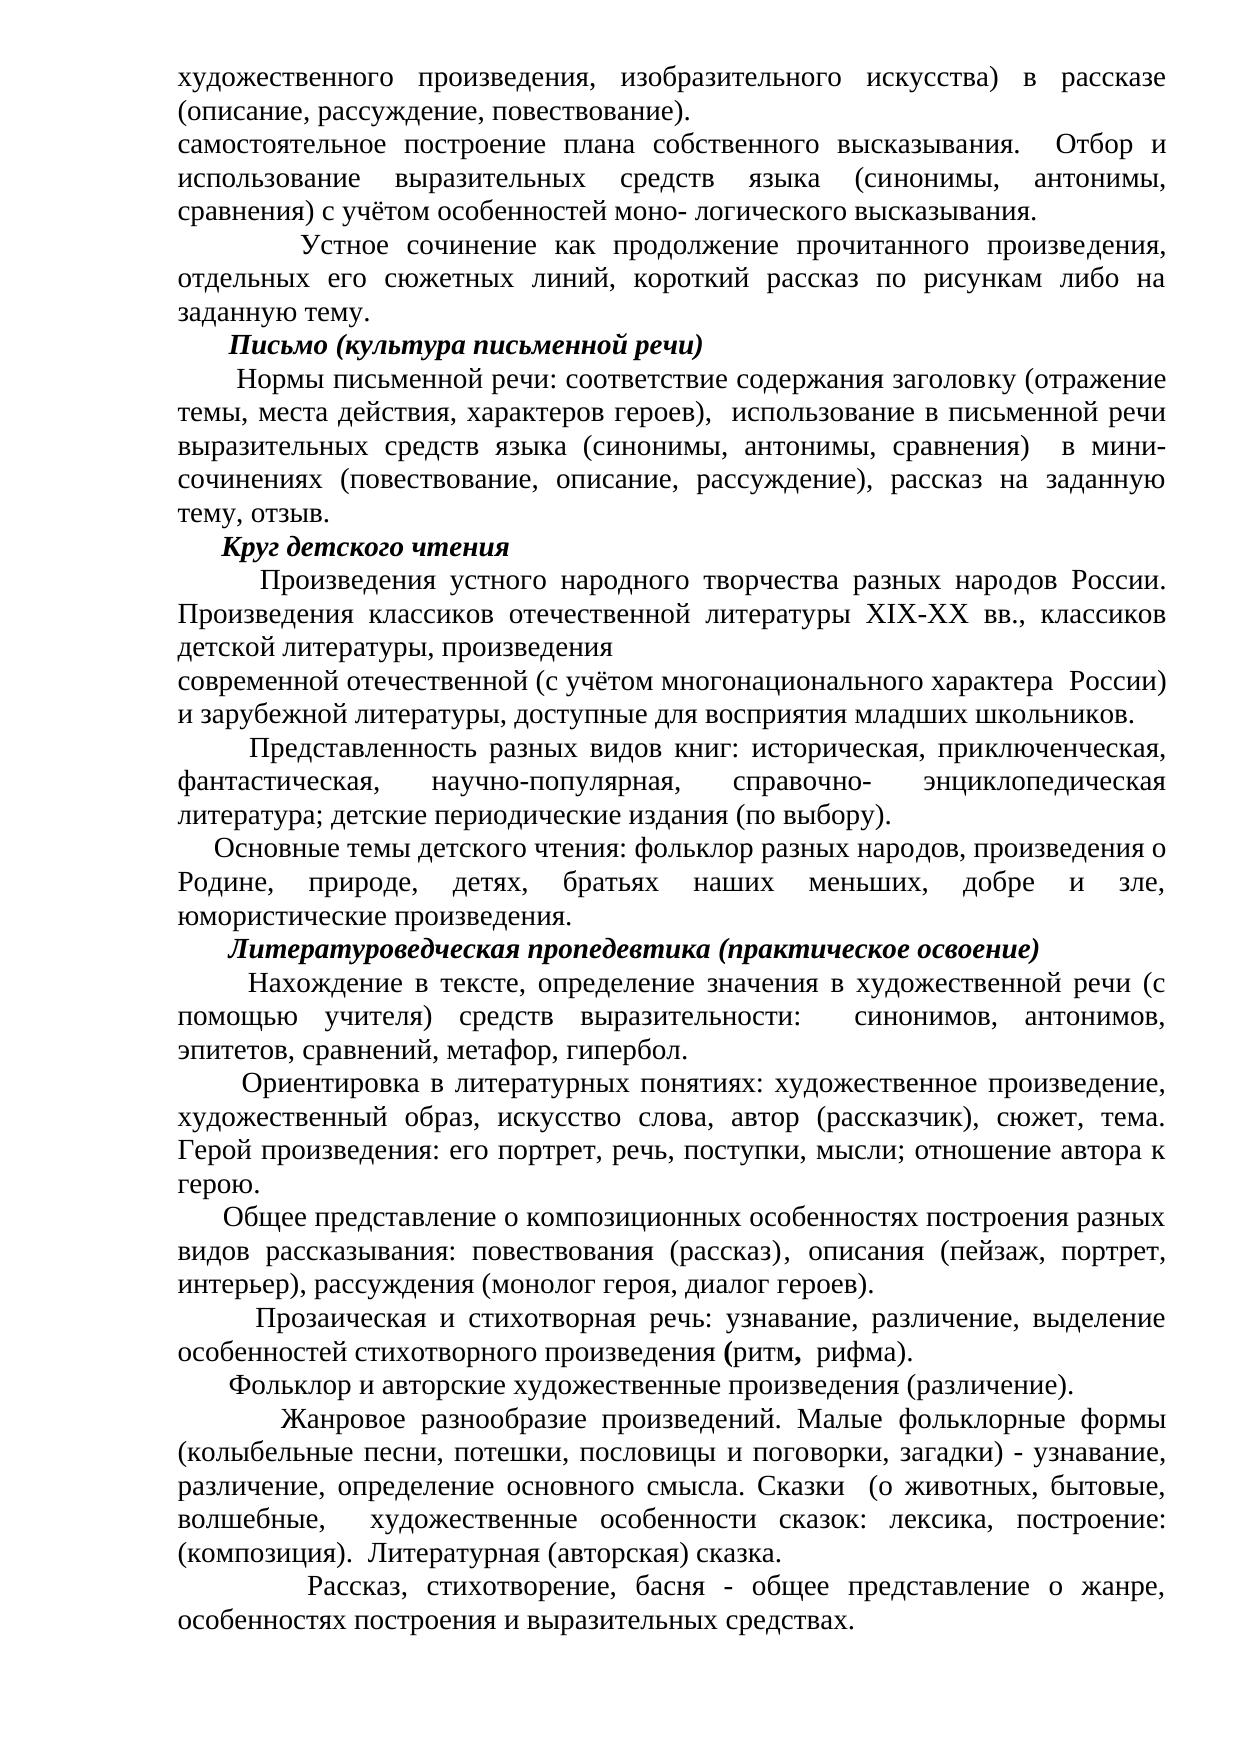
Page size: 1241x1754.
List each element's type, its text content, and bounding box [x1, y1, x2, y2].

text Произведения устного народного творчества разных народов России. Произведения классиков отечественной литературы XIX-XX вв., классиков детской литературы, произведения [177, 562, 1167, 663]
text Нормы письменной речи: соответствие содержания заголовку (отражение темы, места действия, характеров героев), использование в письменной речи выразительных средств языка (синонимы, антонимы, сравнения) в мини-сочинениях (повествование, описание, рассуждение), рассказ на заданную тему, отзыв. [177, 361, 1167, 529]
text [177, 59, 1167, 126]
text Прозаическая и стихотворная речь: узнавание, различение, выделение особенностей стихотворного произведения (ритм, рифма). [177, 1300, 1167, 1367]
text Круг детского чтения [177, 529, 1167, 562]
text Фольклор и авторские художественные произведения (различение). [177, 1367, 1167, 1401]
text Жанровое разнообразие произведений. Малые фольклорные формы (колыбельные песни, потешки, пословицы и поговорки, загадки) - узнавание, различение, определение основного смысла. Сказки (о животных, бытовые, волшебные, художественные особенности сказок: лексика, построение: (композиция). Литературная (авторская) сказка. [177, 1401, 1167, 1568]
text Устное сочинение как продолжение прочитанного произведения, отдельных его сюжетных линий, короткий рассказ по рисункам либо на заданную тему. [177, 227, 1167, 327]
text самостоятельное построение плана собственного высказывания. Отбор и использование выразительных средств языка (синонимы, антонимы, сравнения) с учётом особенностей моно- логического высказывания. [177, 126, 1167, 227]
text Представленность разных видов книг: историческая, приключенческая, фантастическая, научно-популярная, справочно- энциклопедическая литература; детские периодические издания (по выбору). [177, 730, 1167, 831]
text Общее представление о композиционных особенностях построения разных видов рассказывания: повествования (рассказ), описания (пейзаж, портрет, интерьер), рассуждения (монолог героя, диалог героев). [177, 1199, 1167, 1300]
text Письмо (культура письменной речи) [177, 327, 1167, 361]
text Ориентировка в литературных понятиях: художественное произведение, художественный образ, искусство слова, автор (рассказчик), сюжет, тема. Герой произведения: его портрет, речь, поступки, мысли; отношение автора к герою. [177, 1065, 1167, 1199]
text Основные темы детского чтения: фольклор разных народов, произведения о Родине, природе, детях, братьях наших меньших, добре и зле, юмористические произведения. [177, 831, 1167, 931]
text Литературоведческая пропедевтика (практическое освоение) [177, 931, 1167, 965]
text Нахождение в тексте, определение значения в художественной речи (с помощью учителя) средств выразительности: синонимов, антонимов, эпитетов, сравнений, метафор, гипербол. [177, 965, 1167, 1065]
text современной отечественной (с учётом многонационального характера России) и зарубежной литературы, доступные для восприятия младших школьников. [177, 663, 1167, 730]
text Рассказ, стихотворение, басня - общее представление о жанре, особенностях построения и выразительных средствах. [177, 1568, 1167, 1636]
